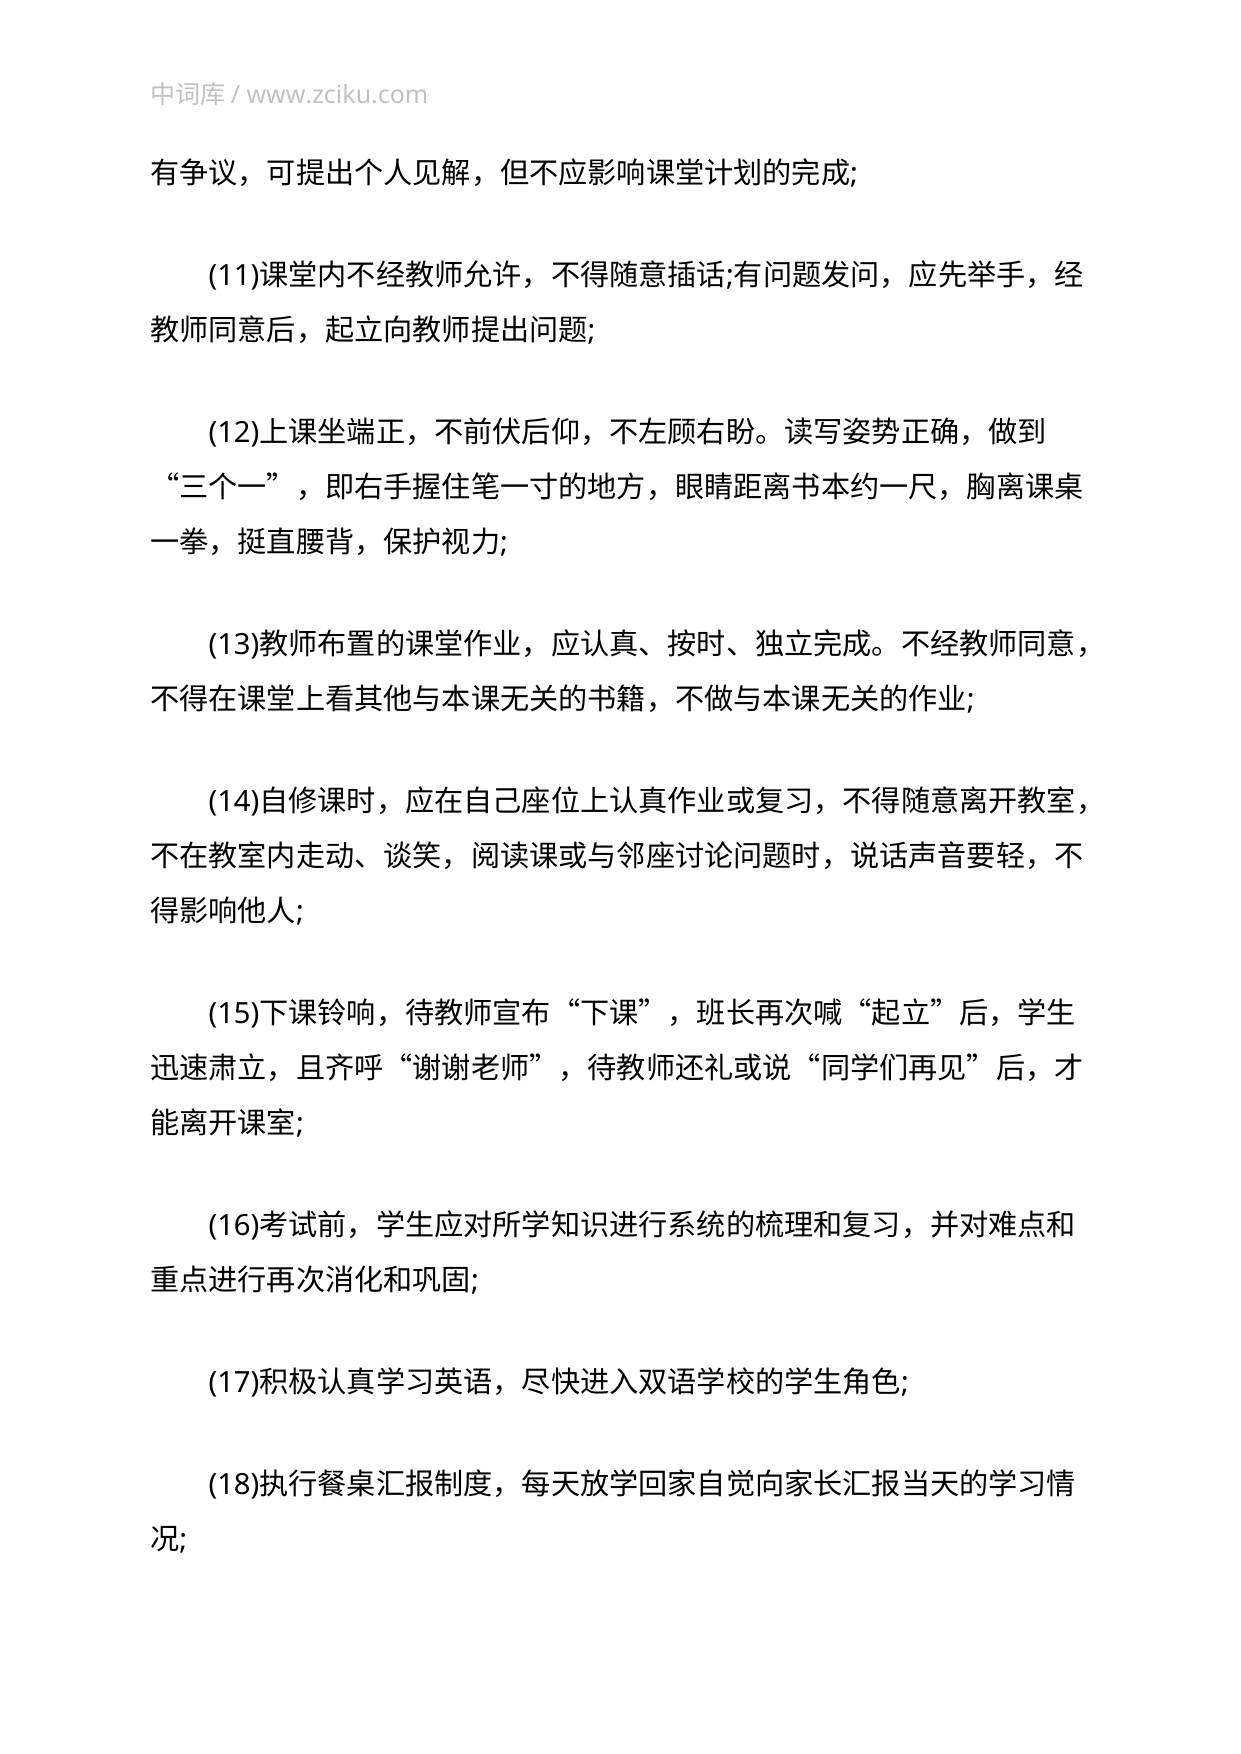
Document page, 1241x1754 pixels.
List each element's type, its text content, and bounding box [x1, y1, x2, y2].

text (16)考试前，学生应对所学知识进行系统的梳理和复习，并对难点和重点进行再次消化和巩固; [150, 1202, 1090, 1299]
text (17)积极认真学习英语，尽快进入双语学校的学生角色; [150, 1358, 1090, 1401]
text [150, 150, 1090, 192]
text (14)自修课时，应在自己座位上认真作业或复习，不得随意离开教室，不在教室内走动、谈笑，阅读课或与邻座讨论问题时，说话声音要轻，不得影响他人; [150, 778, 1090, 930]
text (18)执行餐桌汇报制度，每天放学回家自觉向家长汇报当天的学习情况; [150, 1461, 1090, 1558]
text (11)课堂内不经教师允许，不得随意插话;有问题发问，应先举手，经教师同意后，起立向教师提出问题; [150, 252, 1090, 349]
text (15)下课铃响，待教师宣布“下课”，班长再次喊“起立”后，学生迅速肃立，且齐呼“谢谢老师”，待教师还礼或说“同学们再见”后，才能离开课室; [150, 990, 1090, 1142]
text (13)教师布置的课堂作业，应认真、按时、独立完成。不经教师同意，不得在课堂上看其他与本课无关的书籍，不做与本课无关的作业; [150, 621, 1090, 718]
text (12)上课坐端正，不前伏后仰，不左顾右盼。读写姿势正确，做到“三个一”，即右手握住笔一寸的地方，眼睛距离书本约一尺，胸离课桌一拳，挺直腰背，保护视力; [150, 409, 1090, 561]
